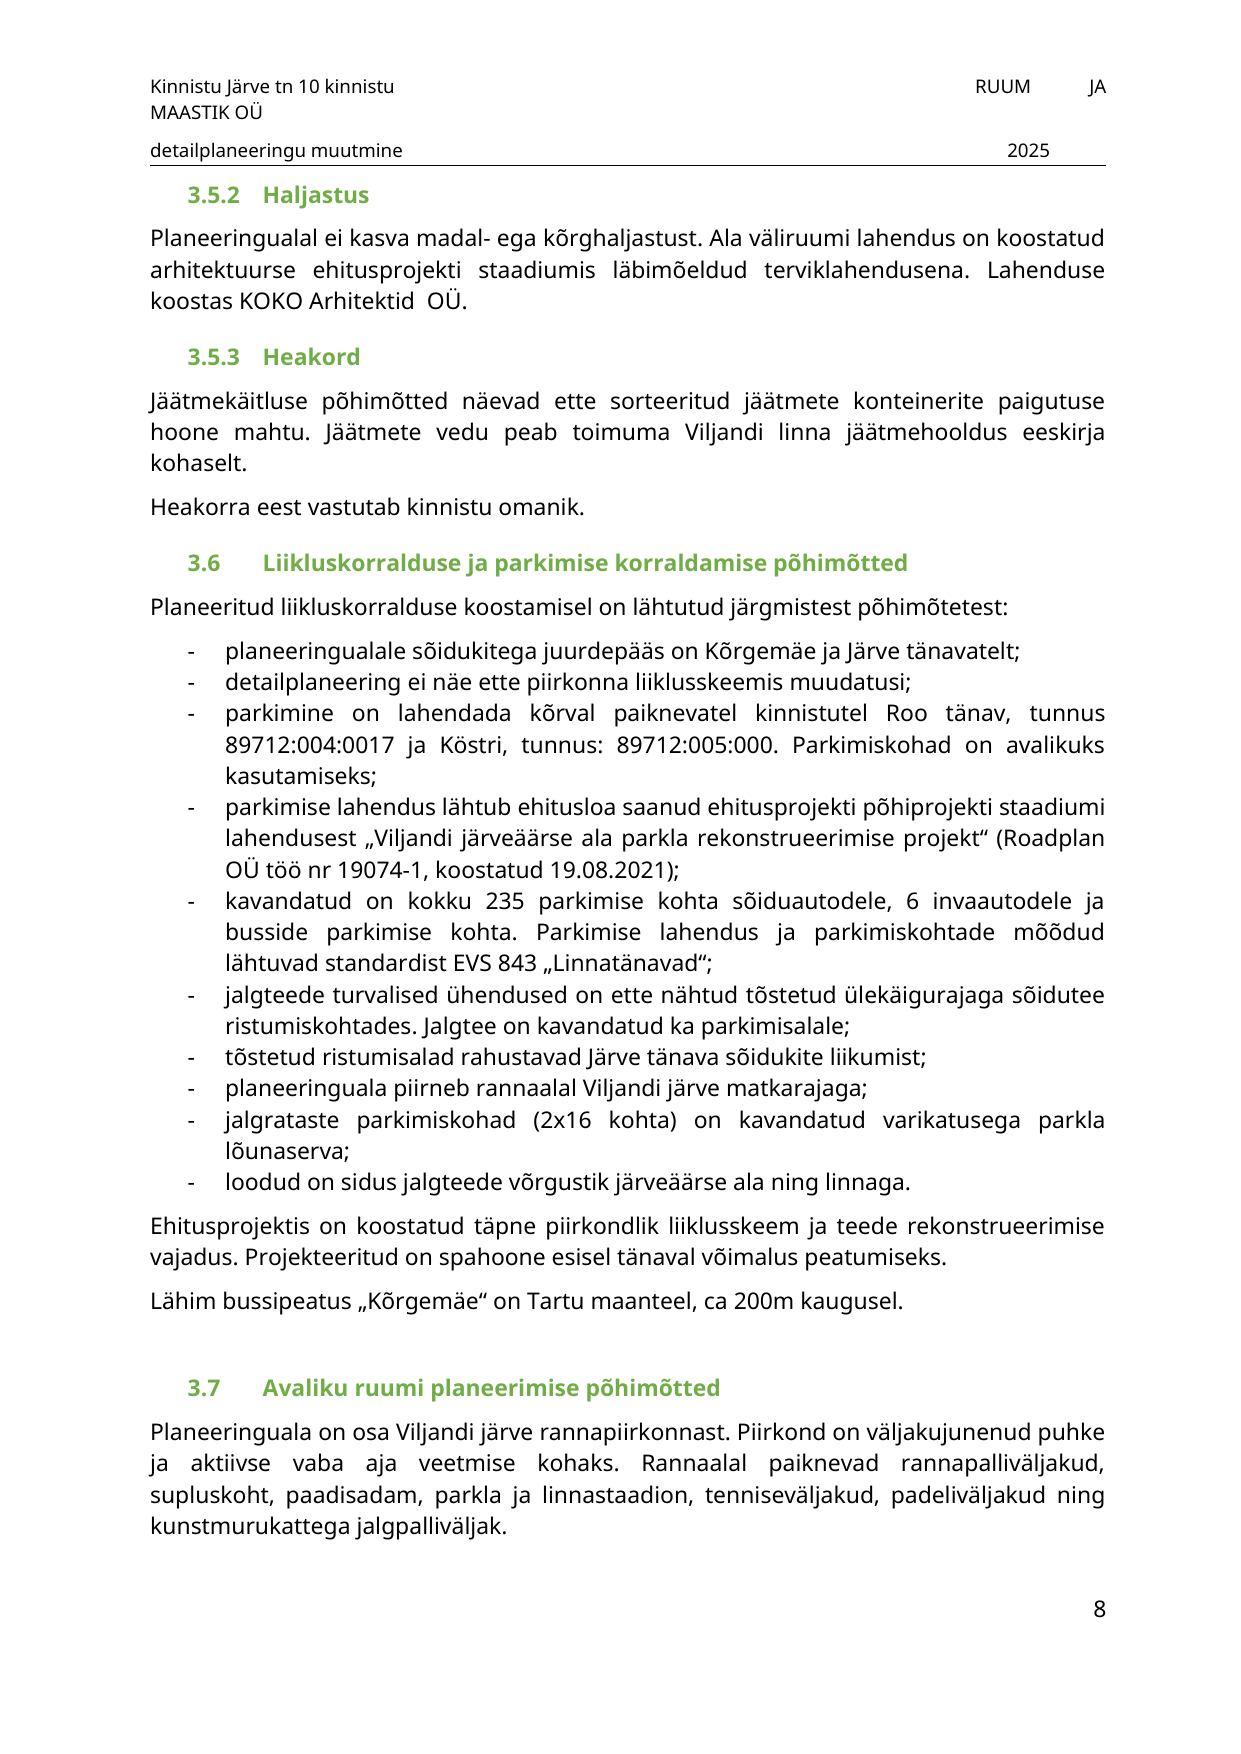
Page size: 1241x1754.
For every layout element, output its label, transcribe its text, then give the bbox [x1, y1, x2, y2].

text Heakorra eest vastutab kinnistu omanik. [150, 491, 1106, 522]
list jalgteede turvalised ühendused on ette nähtud tõstetud ülekäigurajaga sõidutee ristumiskohtades. Jalgtee on kavandatud ka parkimisalale; [187, 978, 1106, 1041]
text Lähim bussipeatus „Kõrgemäe“ on Tartu maanteel, ca 200m kaugusel. [150, 1285, 1106, 1316]
text Jäätmekäitluse põhimõtted näevad ette sorteeritud jäätmete konteinerite paigutuse hoone mahtu. Jäätmete vedu peab toimuma Viljandi linna jäätmehooldus eeskirja kohaselt. [150, 385, 1106, 478]
subtitle Avaliku ruumi planeerimise põhimõtted [187, 1372, 1106, 1403]
text Planeeringualal ei kasva madal- ega kõrghaljastust. Ala väliruumi lahendus on koostatud arhitektuurse ehitusprojekti staadiumis läbimõeldud terviklahendusena. Lahenduse koostas KOKO Arhitektid OÜ. [150, 222, 1106, 316]
subtitle 3.5.3 Heakord [187, 341, 1106, 372]
list parkimise lahendus lähtub ehitusloa saanud ehitusprojekti põhiprojekti staadiumi lahendusest „Viljandi järveäärse ala parkla rekonstrueerimise projekt“ (Roadplan OÜ töö nr 19074-1, koostatud 19.08.2021); [187, 791, 1106, 885]
list jalgrataste parkimiskohad (2x16 kohta) on kavandatud varikatusega parkla lõunaserva; [187, 1103, 1106, 1166]
text Planeeritud liikluskorralduse koostamisel on lähtutud järgmistest põhimõtetest: [150, 591, 1106, 622]
list detailplaneering ei näe ette piirkonna liiklusskeemis muudatusi; [187, 666, 1106, 697]
subtitle 3.5.2 Haljastus [187, 178, 1106, 210]
list kavandatud on kokku 235 parkimise kohta sõiduautodele, 6 invaautodele ja busside parkimise kohta. Parkimise lahendus ja parkimiskohtade mõõdud lähtuvad standardist EVS 843 „Linnatänavad“; [187, 885, 1106, 978]
list parkimine on lahendada kõrval paiknevatel kinnistutel Roo tänav, tunnus 89712:004:0017 ja Köstri, tunnus: 89712:005:000. Parkimiskohad on avalikuks kasutamiseks; [187, 697, 1106, 791]
subtitle 3.6 Liikluskorralduse ja parkimise korraldamise põhimõtted [187, 547, 1106, 578]
list loodud on sidus jalgteede võrgustik järveäärse ala ning linnaga. [187, 1166, 1106, 1197]
list planeeringuala piirneb rannaalal Viljandi järve matkarajaga; [187, 1072, 1106, 1103]
list planeeringualale sõidukitega juurdepääs on Kõrgemäe ja Järve tänavatelt; [187, 635, 1106, 666]
text Ehitusprojektis on koostatud täpne piirkondlik liiklusskeem ja teede rekonstrueerimise vajadus. Projekteeritud on spahoone esisel tänaval võimalus peatumiseks. [150, 1210, 1106, 1272]
text Planeeringuala on osa Viljandi järve rannapiirkonnast. Piirkond on väljakujunenud puhke ja aktiivse vaba aja veetmise kohaks. Rannaalal paiknevad rannapalliväljakud, supluskoht, paadisadam, parkla ja linnastaadion, tenniseväljakud, padeliväljakud ning kunstmurukattega jalgpalliväljak. [150, 1416, 1106, 1541]
list tõstetud ristumisalad rahustavad Järve tänava sõidukite liikumist; [187, 1041, 1106, 1072]
